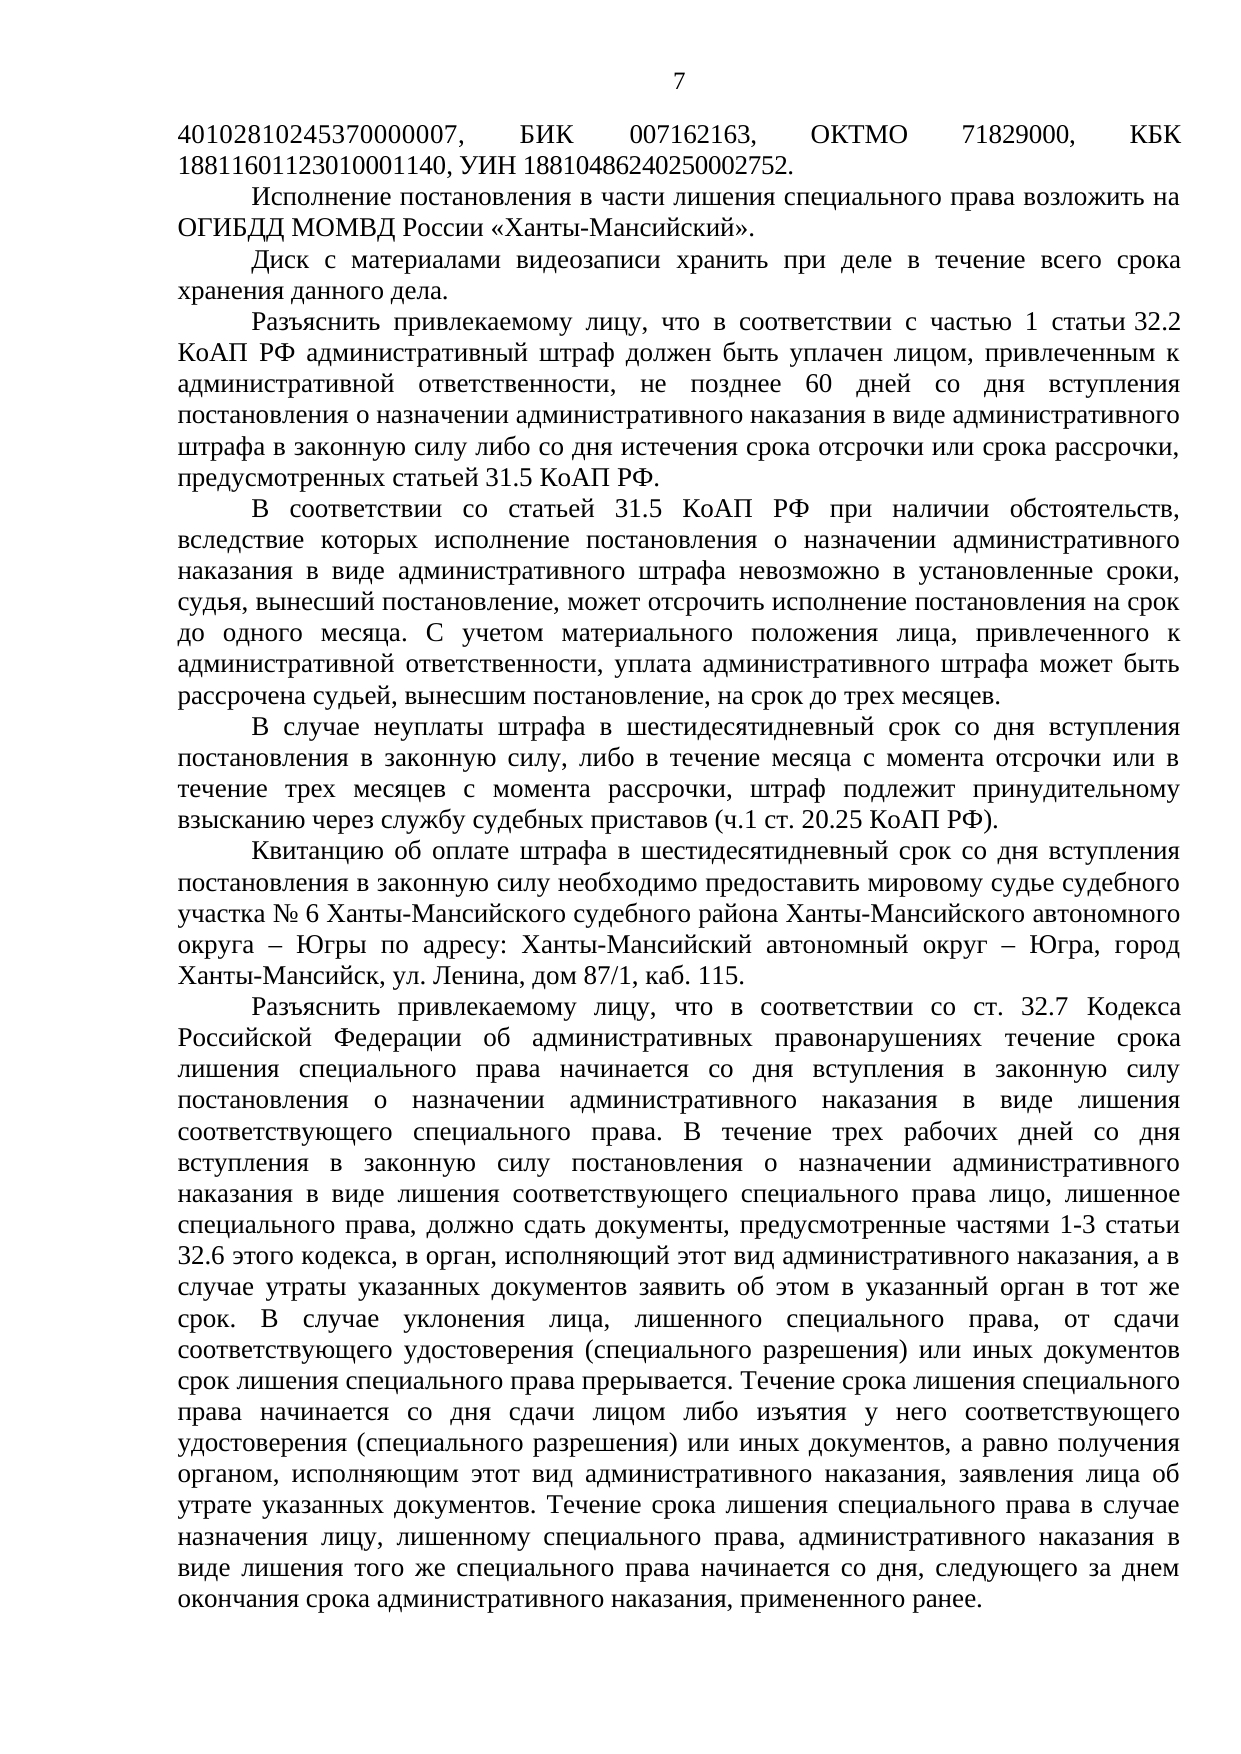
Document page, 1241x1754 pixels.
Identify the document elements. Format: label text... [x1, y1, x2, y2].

text Исполнение постановления в части лишения специального права возложить на ОГИБДД МОМВД России «Ханты-Мансийский». [177, 180, 1181, 243]
text Разъяснить привлекаемому лицу, что в соответствии с частью 1 статьи 32.2 КоАП РФ административный штраф должен быть уплачен лицом, привлеченным к административной ответственности, не позднее 60 дней со дня вступления постановления о назначении административного наказания в виде административного штрафа в законную силу либо со дня истечения срока отсрочки или срока рассрочки, предусмотренных статьей 31.5 КоАП РФ. [177, 305, 1181, 492]
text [177, 118, 1181, 180]
text В соответствии со статьей 31.5 КоАП РФ при наличии обстоятельств, вследствие которых исполнение постановления о назначении административного наказания в виде административного штрафа невозможно в установленные сроки, судья, вынесший постановление, может отсрочить исполнение постановления на срок до одного месяца. С учетом материального положения лица, привлеченного к административной ответственности, уплата административного штрафа может быть рассрочена судьей, вынесшим постановление, на срок до трех месяцев. [177, 492, 1181, 710]
text В случае неуплаты штрафа в шестидесятидневный срок со дня вступления постановления в законную силу, либо в течение месяца с момента отсрочки или в течение трех месяцев с момента рассрочки, штраф подлежит принудительному взысканию через службу судебных приставов (ч.1 ст. 20.25 КоАП РФ). [177, 710, 1181, 834]
text Разъяснить привлекаемому лицу, что в соответствии со ст. 32.7 Кодекса Российской Федерации об административных правонарушениях течение срока лишения специального права начинается со дня вступления в законную силу постановления о назначении административного наказания в виде лишения соответствующего специального права. В течение трех рабочих дней со дня вступления в законную силу постановления о назначении административного наказания в виде лишения соответствующего специального права лицо, лишенное специального права, должно сдать документы, предусмотренные частями 1-3 статьи 32.6 этого кодекса, в орган, исполняющий этот вид административного наказания, а в случае утраты указанных документов заявить об этом в указанный орган в тот же срок. В случае уклонения лица, лишенного специального права, от сдачи соответствующего удостоверения (специального разрешения) или иных документов срок лишения специального права прерывается. Течение срока лишения специального права начинается со дня сдачи лицом либо изъятия у него соответствующего удостоверения (специального разрешения) или иных документов, а равно получения органом, исполняющим этот вид административного наказания, заявления лица об утрате указанных документов. Течение срока лишения специального права в случае назначения лицу, лишенному специального права, административного наказания в виде лишения того же специального права начинается со дня, следующего за днем окончания срока административного наказания, примененного ранее. [177, 990, 1181, 1613]
text Квитанцию об оплате штрафа в шестидесятидневный срок со дня вступления постановления в законную силу необходимо предоставить мировому судье судебного участка № 6 Ханты-Мансийского судебного района Ханты-Мансийского автономного округа – Югры по адресу: Ханты-Мансийский автономный округ – Югра, город Ханты-Мансийск, ул. Ленина, дом 87/1, каб. 115. [177, 834, 1181, 990]
text Диск c материалами видеозаписи хранить при деле в течение всего срока хранения данного дела. [177, 243, 1181, 305]
